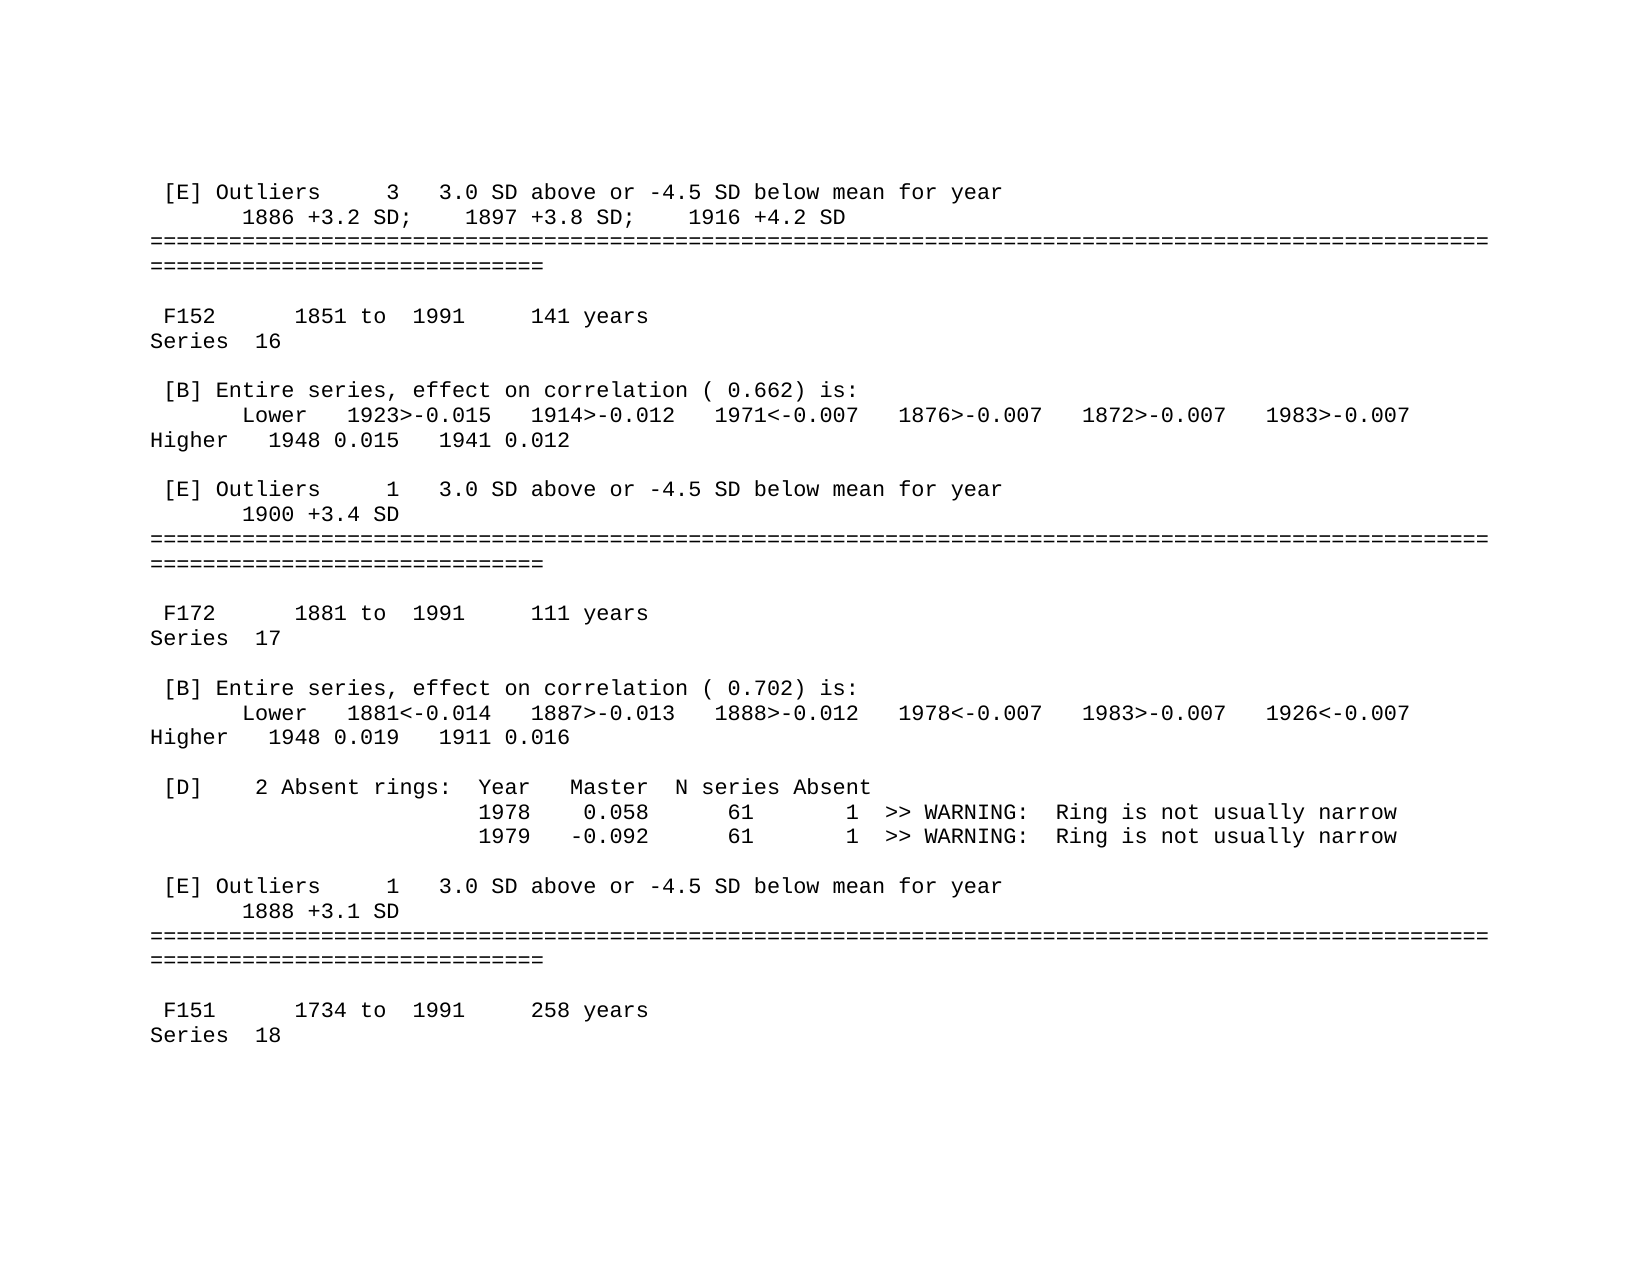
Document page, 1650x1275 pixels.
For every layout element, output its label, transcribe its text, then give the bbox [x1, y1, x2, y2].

text 1888 +3.1 SD [150, 900, 1500, 925]
text Lower 1881<-0.014 1887>-0.013 1888>-0.012 1978<-0.007 1983>-0.007 1926<-0.007 Higher 1948 0.019 1911 0.016 [150, 702, 1500, 751]
text [D] 2 Absent rings: Year Master N series Absent [150, 776, 1500, 801]
text [E] Outliers 1 3.0 SD above or -4.5 SD below mean for year [150, 875, 1500, 900]
text Lower 1923>-0.015 1914>-0.012 1971<-0.007 1876>-0.007 1872>-0.007 1983>-0.007 Higher 1948 0.015 1941 0.012 [150, 404, 1500, 454]
text ==================================================================================================================================== [150, 231, 1500, 280]
text ==================================================================================================================================== [150, 925, 1500, 974]
text ==================================================================================================================================== [150, 528, 1500, 578]
text [E] Outliers 1 3.0 SD above or -4.5 SD below mean for year [150, 479, 1500, 503]
text F172 1881 to 1991 111 years Series 17 [150, 603, 1500, 652]
text [B] Entire series, effect on correlation ( 0.662) is: [150, 379, 1500, 404]
text [E] Outliers 3 3.0 SD above or -4.5 SD below mean for year [150, 181, 1500, 206]
text 1979 -0.092 61 1 >> WARNING: Ring is not usually narrow [150, 826, 1500, 851]
text 1978 0.058 61 1 >> WARNING: Ring is not usually narrow [150, 801, 1500, 826]
text F152 1851 to 1991 141 years Series 16 [150, 305, 1500, 355]
text [B] Entire series, effect on correlation ( 0.702) is: [150, 677, 1500, 702]
text 1900 +3.4 SD [150, 503, 1500, 528]
text 1886 +3.2 SD; 1897 +3.8 SD; 1916 +4.2 SD [150, 206, 1500, 231]
text F151 1734 to 1991 258 years Series 18 [150, 999, 1500, 1049]
